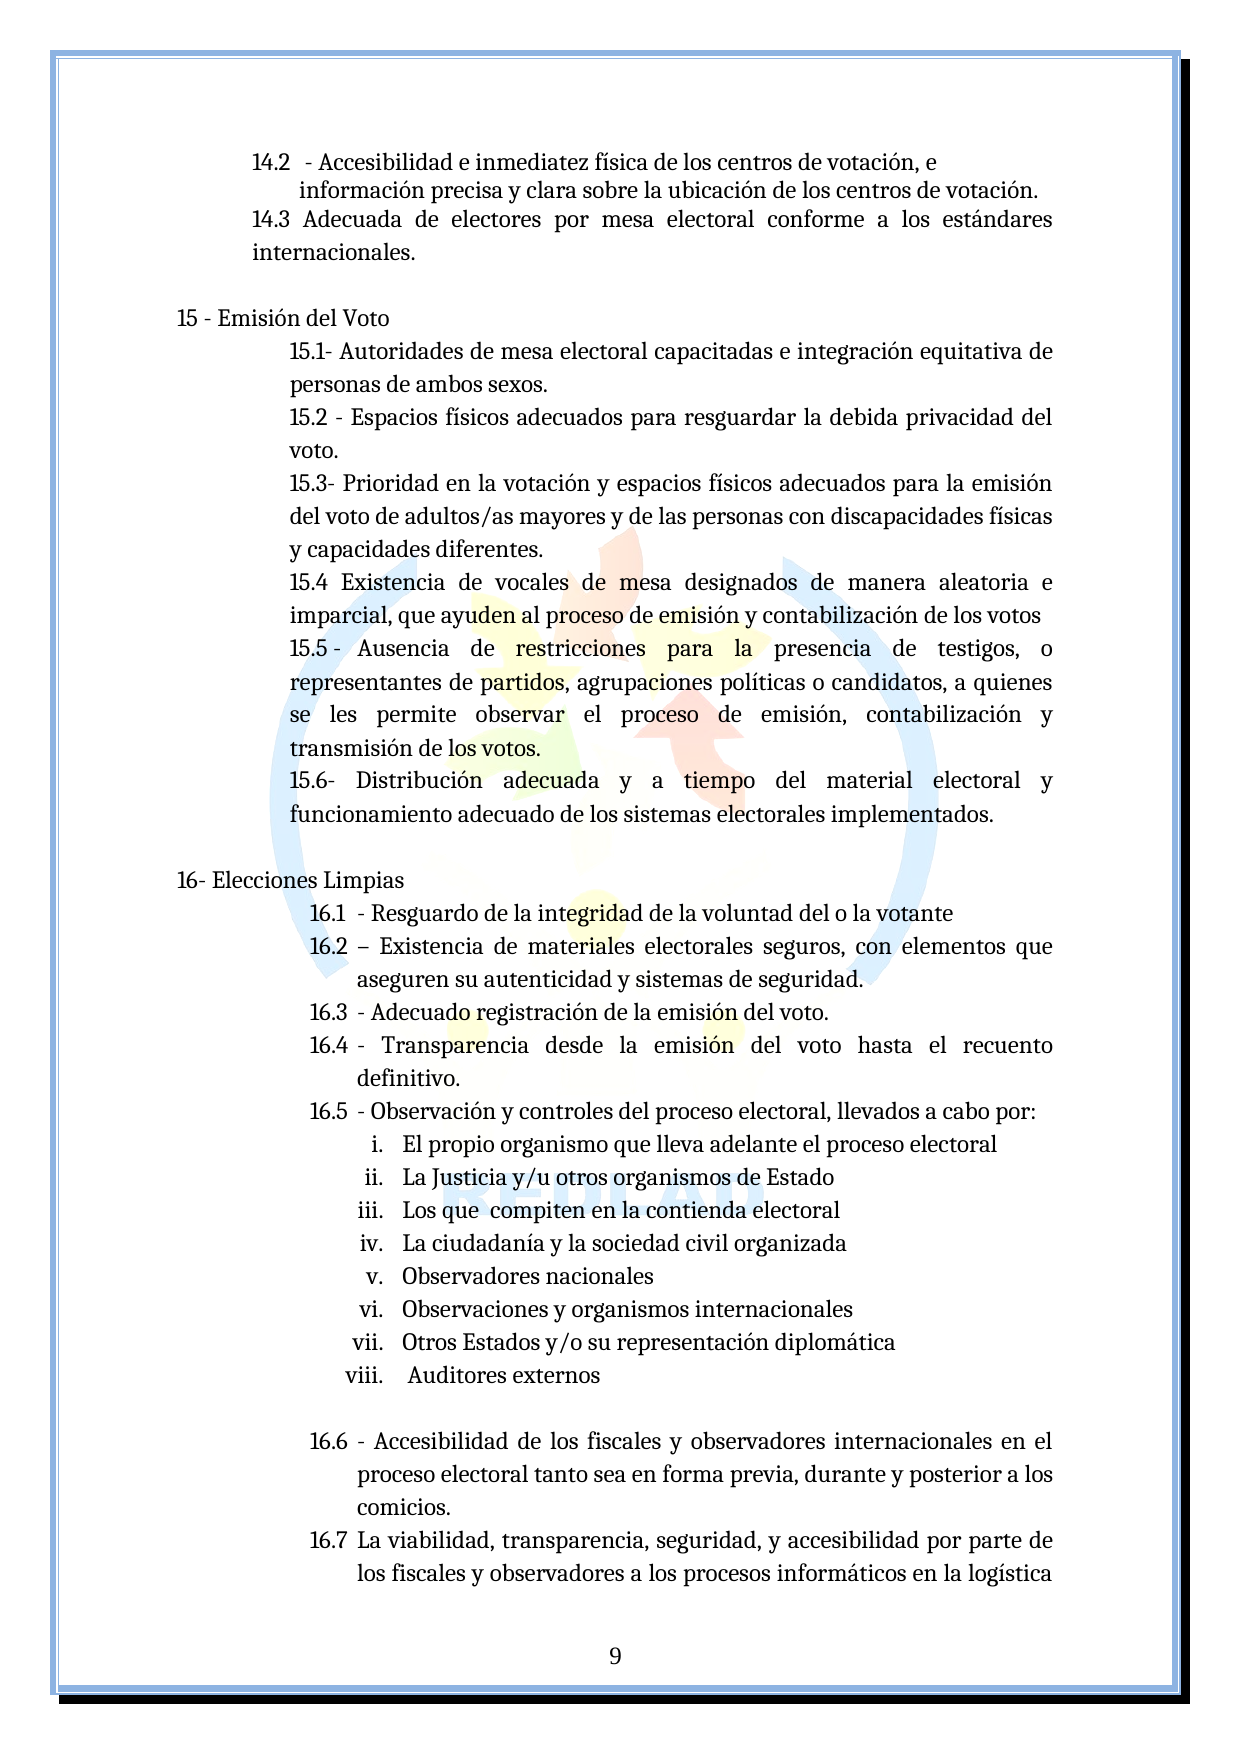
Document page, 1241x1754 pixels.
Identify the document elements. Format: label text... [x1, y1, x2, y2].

list - Transparencia desde la emisión del voto hasta el recuento definitivo. [310, 1031, 1054, 1092]
list 14.3 Adecuada de electores por mesa electoral conforme a los estándares internacionales. [252, 205, 1054, 267]
list - Accesibilidad de los fiscales y observadores internacionales en el proceso electoral tanto sea en forma previa, durante y posterior a los comicios. [310, 1427, 1054, 1522]
list La Justicia y/u otros organismos de Estado [383, 1163, 1054, 1191]
list 15.6- Distribución adecuada y a tiempo del material electoral y funcionamiento adecuado de los sistemas electorales implementados. [289, 766, 1054, 828]
list - Accesibilidad e inmediatez física de los centros de votación, e información precisa y clara sobre la ubicación de los centros de votación. [252, 148, 1054, 205]
list 15.1- Autoridades de mesa electoral capacitadas e integración equitativa de personas de ambos sexos. [289, 337, 1054, 399]
list - Adecuado registración de la emisión del voto. [310, 998, 1054, 1026]
list Otros Estados y/o su representación diplomática [383, 1328, 1054, 1357]
list - Observación y controles del proceso electoral, llevados a cabo por: [310, 1097, 1054, 1125]
list 16- Elecciones Limpias [177, 866, 1054, 894]
list 15.5 - Ausencia de restricciones para la presencia de testigos, o representantes de partidos, agrupaciones políticas o candidatos, a quienes se les permite observar el proceso de emisión, contabilización y transmisión de los votos. [289, 634, 1054, 762]
list - Resguardo de la integridad de la voluntad del o la votante [310, 898, 1054, 927]
list 15.3- Prioridad en la votación y espacios físicos adecuados para la emisión del voto de adultos/as mayores y de las personas con discapacidades físicas y capacidades diferentes. [289, 469, 1054, 564]
list Los que compiten en la contienda electoral [383, 1196, 1054, 1224]
list Observaciones y organismos internacionales [383, 1295, 1054, 1323]
list 15.4 Existencia de vocales de mesa designados de manera aleatoria e imparcial, que ayuden al proceso de emisión y contabilización de los votos [289, 568, 1054, 630]
list – Existencia de materiales electorales seguros, con elementos que aseguren su autenticidad y sistemas de seguridad. [310, 932, 1054, 993]
list La ciudadanía y la sociedad civil organizada [383, 1229, 1054, 1257]
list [310, 1526, 1054, 1588]
list El propio organismo que lleva adelante el proceso electoral [383, 1130, 1054, 1158]
list Observadores nacionales [383, 1262, 1054, 1291]
list 15 - Emisión del Voto [177, 304, 1054, 333]
list 15.2 - Espacios físicos adecuados para resguardar la debida privacidad del voto. [289, 403, 1054, 465]
list Auditores externos [383, 1361, 1054, 1389]
